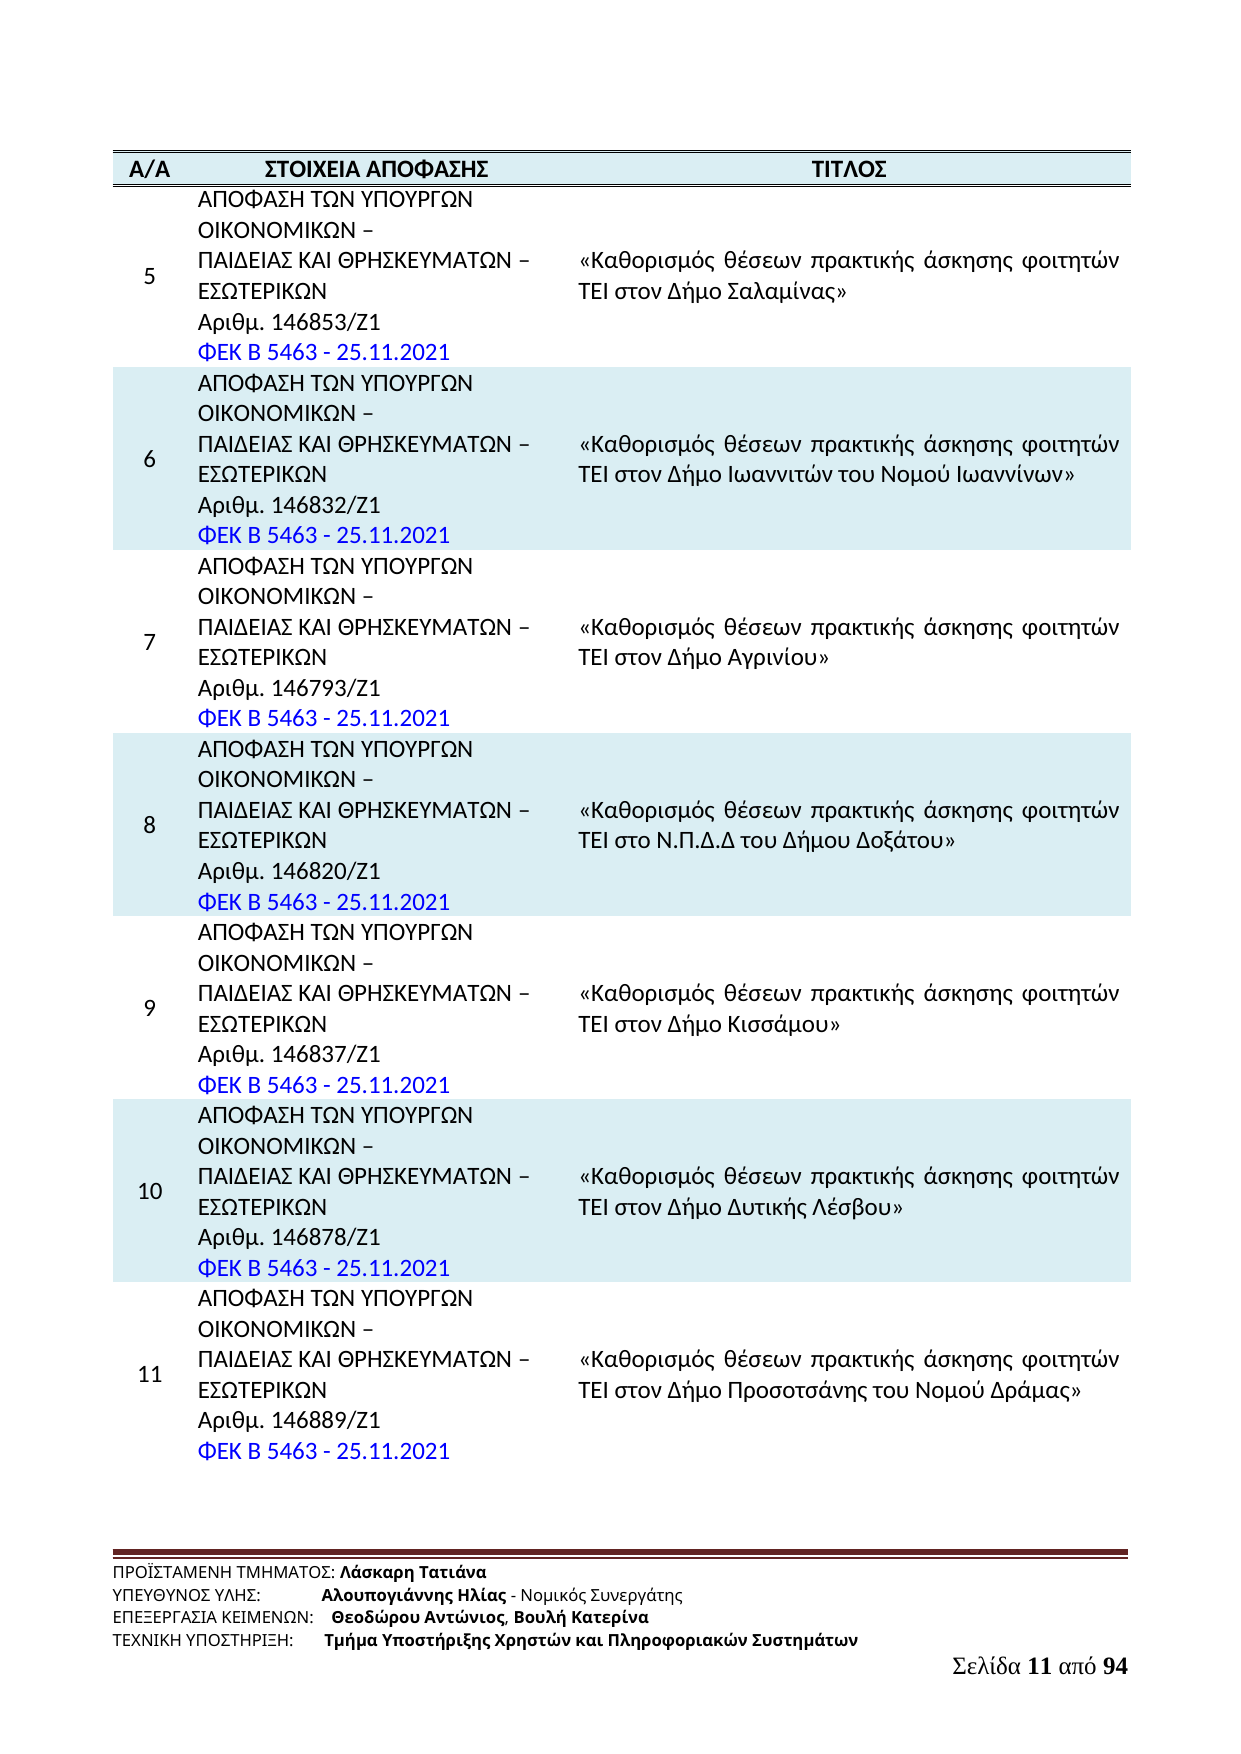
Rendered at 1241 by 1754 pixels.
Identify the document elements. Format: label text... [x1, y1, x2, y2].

table_cell ΑΠΟΦΑΣΗ ΤΩΝ ΥΠΟΥΡΓΩΝ ΟΙΚΟΝΟΜΙΚΩΝ – ΠΑΙΔΕΙΑΣ ΚΑΙ ΘΡΗΣΚΕΥΜΑΤΩΝ – ΕΣΩΤΕΡΙΚΩΝ Αριθμ. 146837/Ζ1 ΦΕΚ B 5463 - 25.11.2021 [186, 916, 567, 1099]
table_cell ΑΠΟΦΑΣΗ ΤΩΝ ΥΠΟΥΡΓΩΝ ΟΙΚΟΝΟΜΙΚΩΝ – ΠΑΙΔΕΙΑΣ ΚΑΙ ΘΡΗΣΚΕΥΜΑΤΩΝ – ΕΣΩΤΕΡΙΚΩΝ Αριθμ. 146832/Ζ1 ΦΕΚ B 5463 - 25.11.2021 [186, 367, 567, 550]
table_cell ΑΠΟΦΑΣΗ ΤΩΝ ΥΠΟΥΡΓΩΝ ΟΙΚΟΝΟΜΙΚΩΝ – ΠΑΙΔΕΙΑΣ ΚΑΙ ΘΡΗΣΚΕΥΜΑΤΩΝ – ΕΣΩΤΕΡΙΚΩΝ Αριθμ. 146889/Ζ1 ΦΕΚ B 5463 - 25.11.2021 [186, 1283, 567, 1466]
table_cell «Καθορισμός θέσεων πρακτικής άσκησης φοιτητών ΤΕΙ στο Ν.Π.Δ.Δ του Δήμου Δοξάτου» [567, 733, 1131, 916]
table_cell ΑΠΟΦΑΣΗ ΤΩΝ ΥΠΟΥΡΓΩΝ ΟΙΚΟΝΟΜΙΚΩΝ – ΠΑΙΔΕΙΑΣ ΚΑΙ ΘΡΗΣΚΕΥΜΑΤΩΝ – ΕΣΩΤΕΡΙΚΩΝ Αριθμ. 146878/Ζ1 ΦΕΚ B 5463 - 25.11.2021 [186, 1099, 567, 1282]
table_cell «Καθορισμός θέσεων πρακτικής άσκησης φοιτητών ΤΕΙ στον Δήμο Ιωαννιτών του Νομού Ιωαννίνων» [567, 367, 1131, 550]
table_cell ΑΠΟΦΑΣΗ ΤΩΝ ΥΠΟΥΡΓΩΝ ΟΙΚΟΝΟΜΙΚΩΝ – ΠΑΙΔΕΙΑΣ ΚΑΙ ΘΡΗΣΚΕΥΜΑΤΩΝ – ΕΣΩΤΕΡΙΚΩΝ Αριθμ. 146853/Ζ1 ΦΕΚ B 5463 - 25.11.2021 [186, 187, 567, 367]
table_cell «Καθορισμός θέσεων πρακτικής άσκησης φοιτητών ΤΕΙ στον Δήμο Δυτικής Λέσβου» [567, 1099, 1131, 1282]
table_cell 10 [113, 1099, 186, 1282]
table_cell ΑΠΟΦΑΣΗ ΤΩΝ ΥΠΟΥΡΓΩΝ ΟΙΚΟΝΟΜΙΚΩΝ – ΠΑΙΔΕΙΑΣ ΚΑΙ ΘΡΗΣΚΕΥΜΑΤΩΝ – ΕΣΩΤΕΡΙΚΩΝ Αριθμ. 146820/Ζ1 ΦΕΚ B 5463 - 25.11.2021 [186, 733, 567, 916]
table_cell 9 [113, 916, 186, 1099]
table_header ΤΙΤΛΟΣ [567, 153, 1131, 184]
table_cell «Καθορισμός θέσεων πρακτικής άσκησης φοιτητών ΤΕΙ στον Δήμο Σαλαμίνας» [567, 187, 1131, 367]
table_cell «Καθορισμός θέσεων πρακτικής άσκησης φοιτητών ΤΕΙ στον Δήμο Προσοτσάνης του Νομού Δράμας» [567, 1283, 1131, 1466]
table_cell 8 [113, 733, 186, 916]
table_cell «Καθορισμός θέσεων πρακτικής άσκησης φοιτητών ΤΕΙ στον Δήμο Κισσάμου» [567, 916, 1131, 1099]
table_cell 7 [113, 550, 186, 733]
table_cell 6 [113, 367, 186, 550]
table_cell 11 [113, 1283, 186, 1466]
table_header A/A [113, 153, 186, 184]
table_header ΣΤΟΙΧΕΙΑ ΑΠΟΦΑΣΗΣ [186, 153, 567, 184]
table_cell «Καθορισμός θέσεων πρακτικής άσκησης φοιτητών ΤΕΙ στον Δήμο Αγρινίου» [567, 550, 1131, 733]
table_cell ΑΠΟΦΑΣΗ ΤΩΝ ΥΠΟΥΡΓΩΝ ΟΙΚΟΝΟΜΙΚΩΝ – ΠΑΙΔΕΙΑΣ ΚΑΙ ΘΡΗΣΚΕΥΜΑΤΩΝ – ΕΣΩΤΕΡΙΚΩΝ Αριθμ. 146793/Ζ1 ΦΕΚ B 5463 - 25.11.2021 [186, 550, 567, 733]
table_cell 5 [113, 187, 186, 367]
